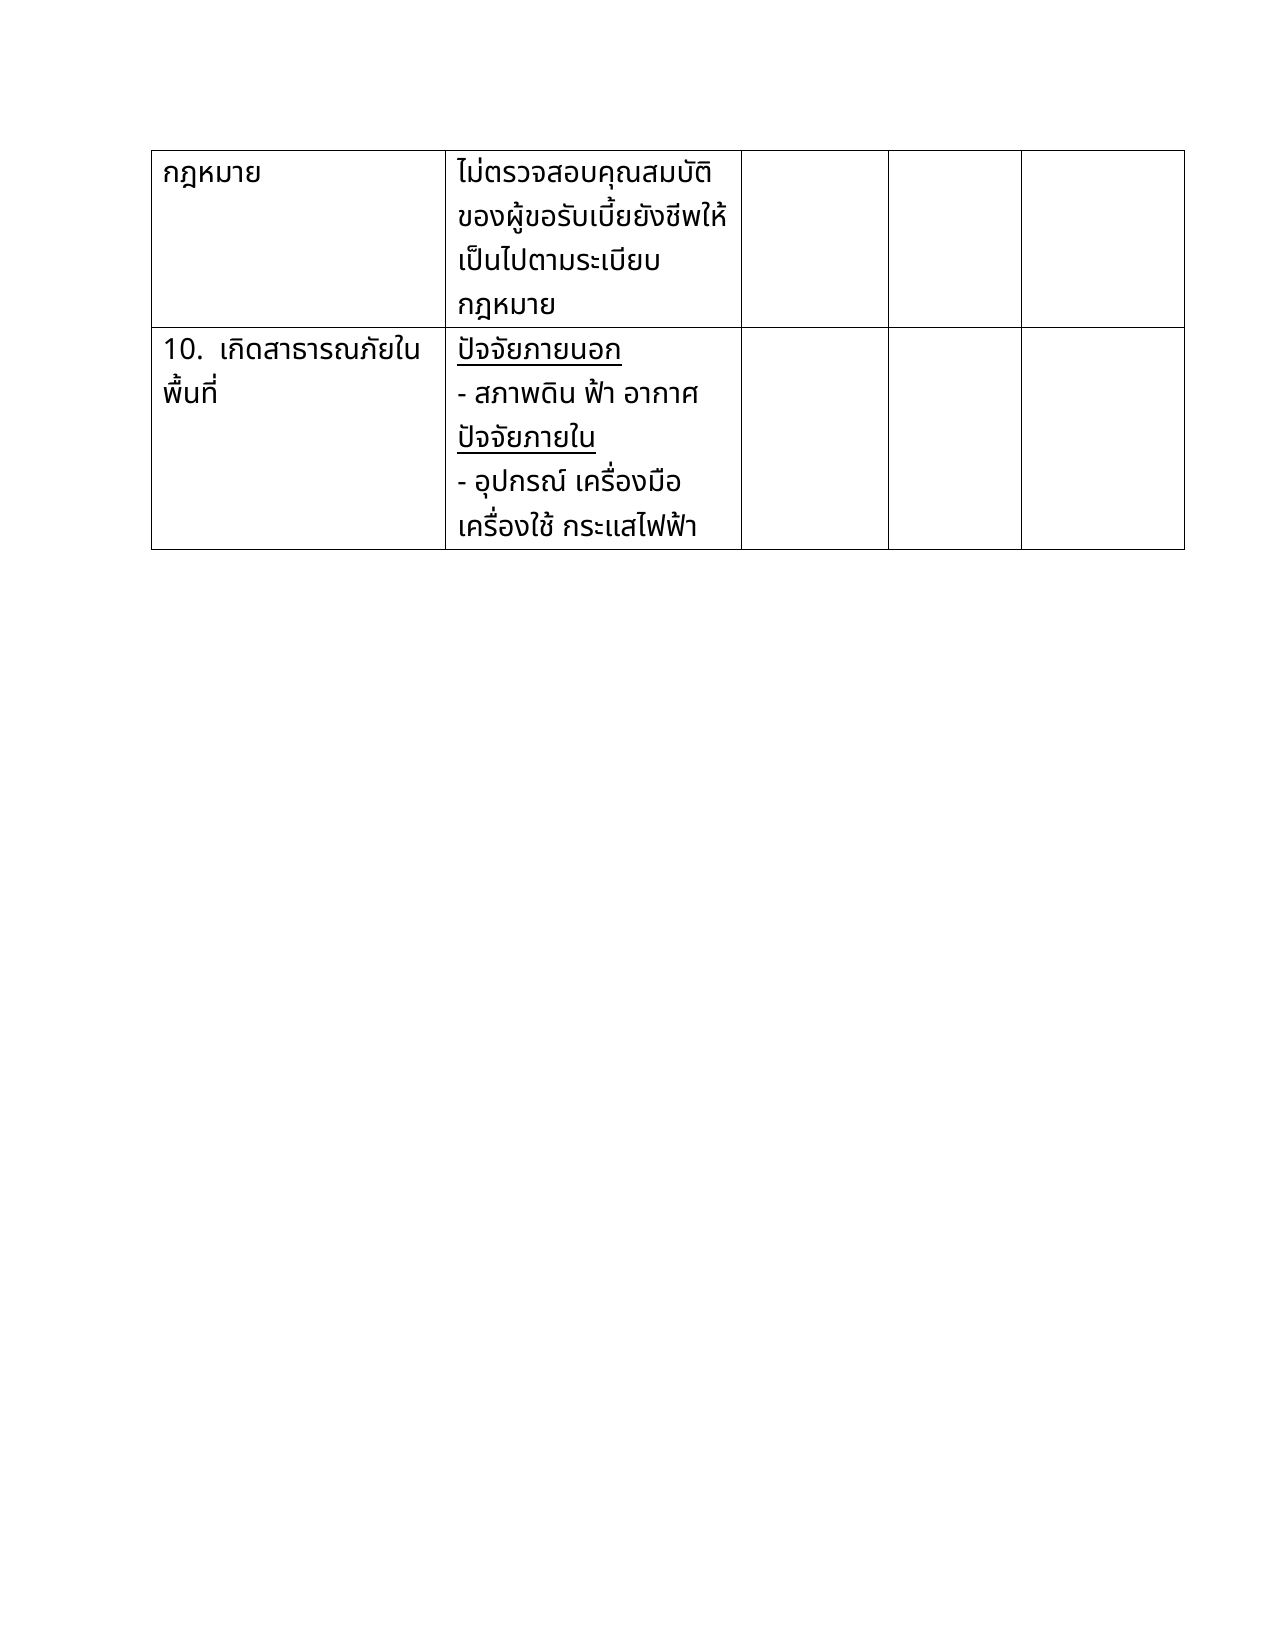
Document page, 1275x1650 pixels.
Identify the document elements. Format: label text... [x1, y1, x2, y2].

table_cell ปัจจัยภายนอก - สภาพดิน ฟ้า อากาศ ปัจจัยภายใน - อุปกรณ์ เครื่องมือเครื่องใช้ กระแสไฟฟ้า [446, 328, 741, 549]
table_cell [889, 328, 1021, 549]
table_cell [1022, 151, 1184, 327]
table_cell [889, 151, 1021, 327]
table_cell 10. เกิดสาธารณภัยในพื้นที่ [152, 328, 445, 549]
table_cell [152, 151, 445, 327]
table_cell [742, 151, 888, 327]
table_cell [1022, 328, 1184, 549]
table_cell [446, 151, 741, 327]
table_cell [742, 328, 888, 549]
